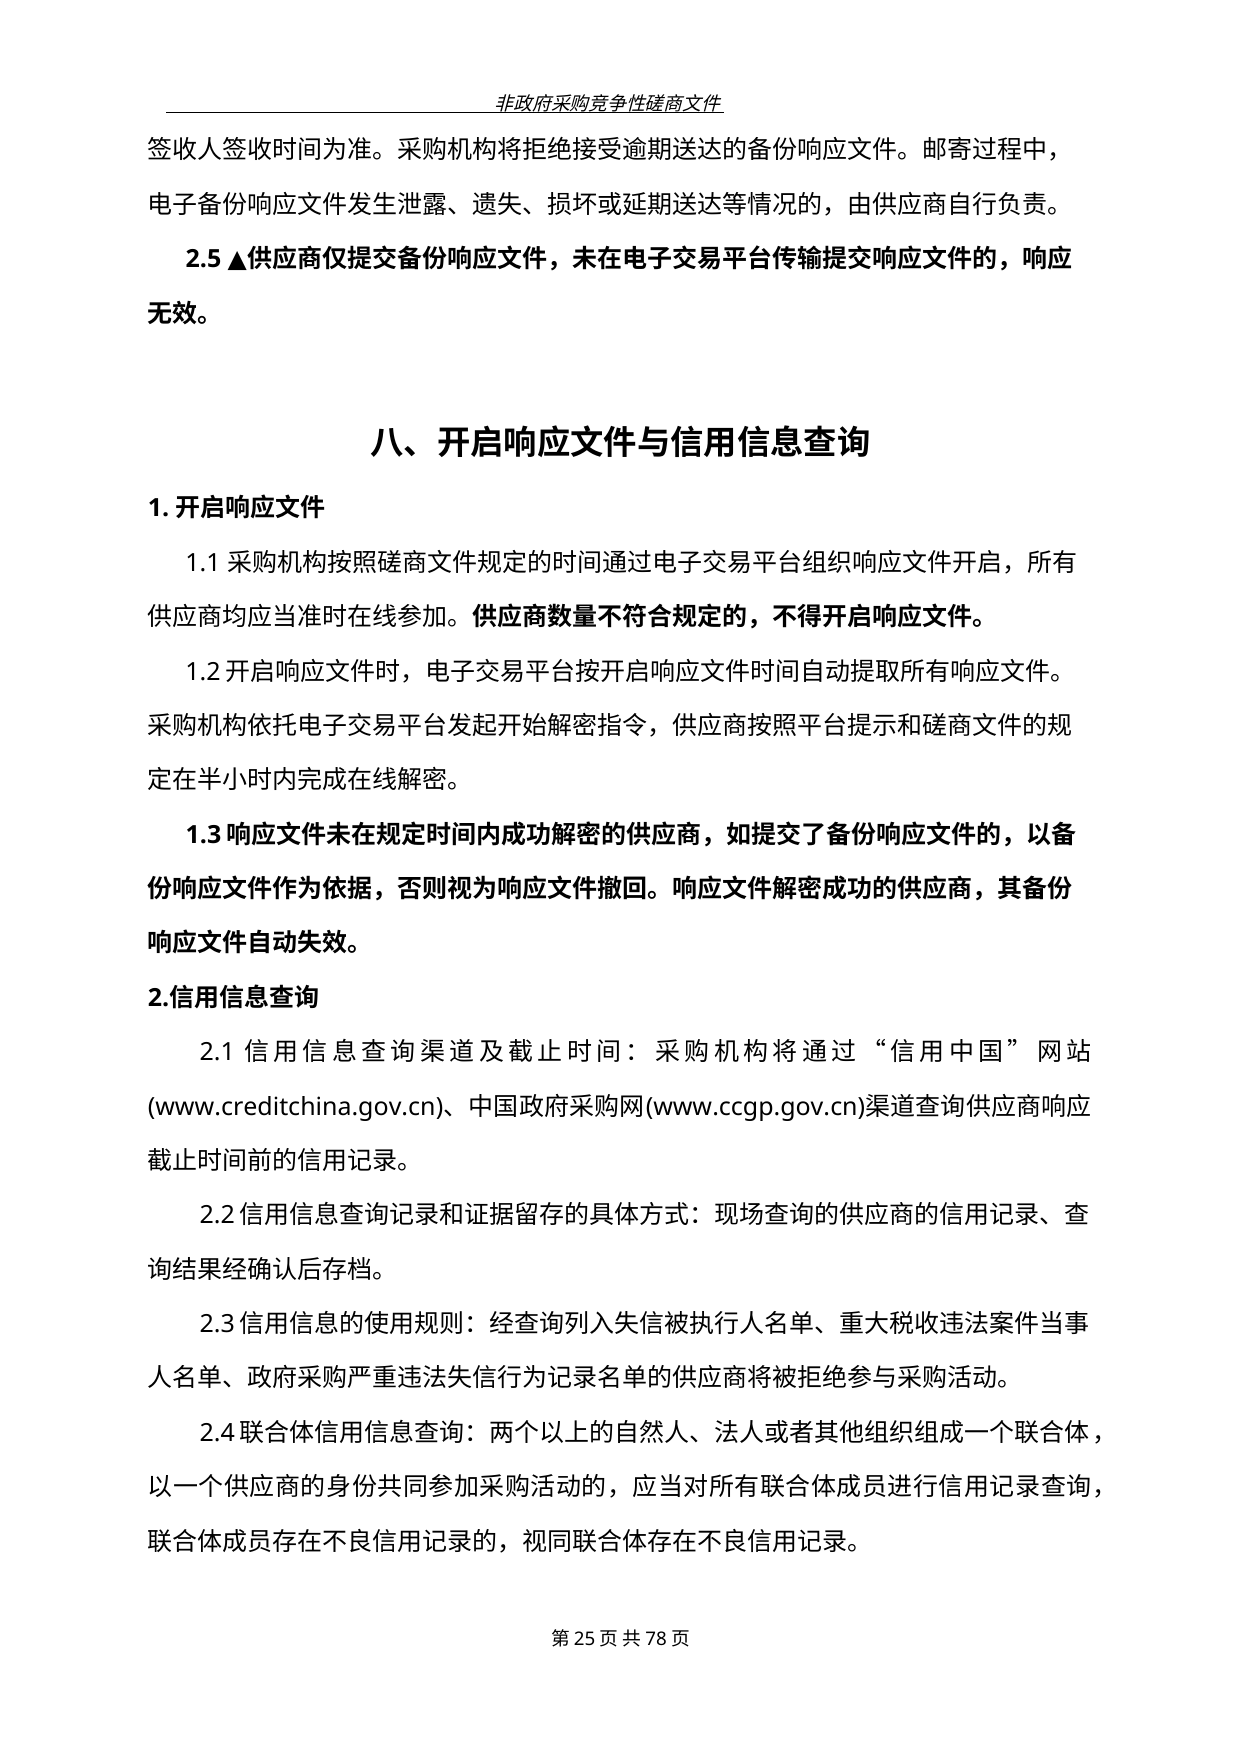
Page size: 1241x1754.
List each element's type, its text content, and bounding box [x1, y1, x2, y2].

text 1.1 采购机构按照磋商文件规定的时间通过电子交易平台组织响应文件开启，所有供应商均应当准时在线参加。供应商数量不符合规定的，不得开启响应文件。 [148, 542, 1092, 633]
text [148, 130, 1092, 221]
text 2.3信用信息的使用规则：经查询列入失信被执行人名单、重大税收违法案件当事人名单、政府采购严重违法失信行为记录名单的供应商将被拒绝参与采购活动。 [148, 1303, 1092, 1394]
text 2.4联合体信用信息查询：两个以上的自然人、法人或者其他组织组成一个联合体，以一个供应商的身份共同参加采购活动的，应当对所有联合体成员进行信用记录查询，联合体成员存在不良信用记录的，视同联合体存在不良信用记录。 [148, 1412, 1092, 1557]
text 1.2开启响应文件时，电子交易平台按开启响应文件时间自动提取所有响应文件。采购机构依托电子交易平台发起开始解密指令，供应商按照平台提示和磋商文件的规定在半小时内完成在线解密。 [148, 651, 1092, 796]
text 1. 开启响应文件 [148, 488, 1092, 524]
text 2.1信用信息查询渠道及截止时间：采购机构将通过“信用中国”网站(www.creditchina.gov.cn)、中国政府采购网(www.ccgp.gov.cn)渠道查询供应商响应截止时间前的信用记录。 [148, 1032, 1092, 1177]
text 1.3响应文件未在规定时间内成功解密的供应商，如提交了备份响应文件的，以备份响应文件作为依据，否则视为响应文件撤回。响应文件解密成功的供应商，其备份响应文件自动失效。 [148, 814, 1092, 959]
text 八、开启响应文件与信用信息查询 [148, 416, 1092, 464]
text 2.5 ▲供应商仅提交备份响应文件，未在电子交易平台传输提交响应文件的，响应无效。 [148, 239, 1092, 329]
text 2.2信用信息查询记录和证据留存的具体方式：现场查询的供应商的信用记录、查询结果经确认后存档。 [148, 1195, 1092, 1285]
text 2.信用信息查询 [148, 977, 1092, 1013]
